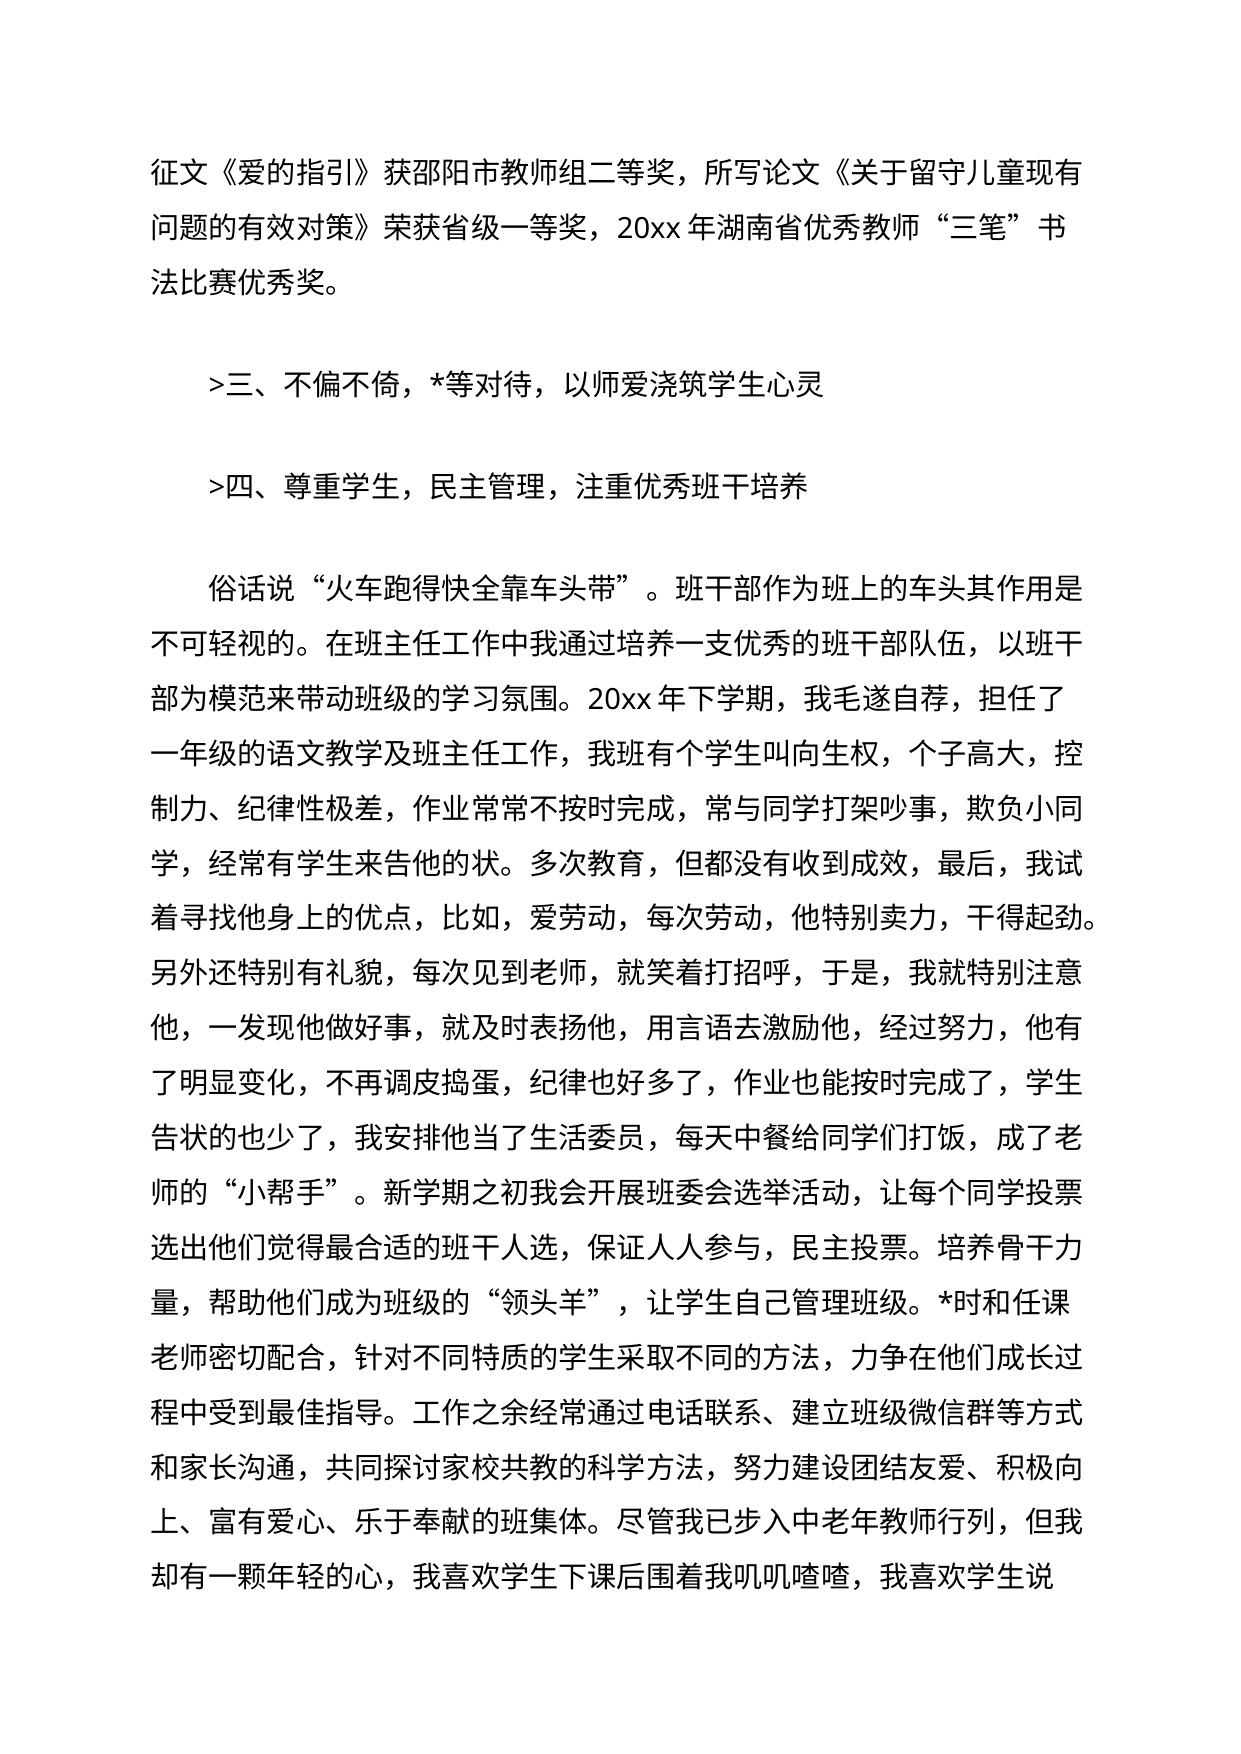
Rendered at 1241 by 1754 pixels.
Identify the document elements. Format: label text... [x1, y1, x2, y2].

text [150, 150, 1090, 302]
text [150, 566, 1090, 1596]
text >四、尊重学生，民主管理，注重优秀班干培养 [150, 464, 1090, 506]
text >三、不偏不倚，*等对待，以师爱浇筑学生心灵 [150, 362, 1090, 404]
